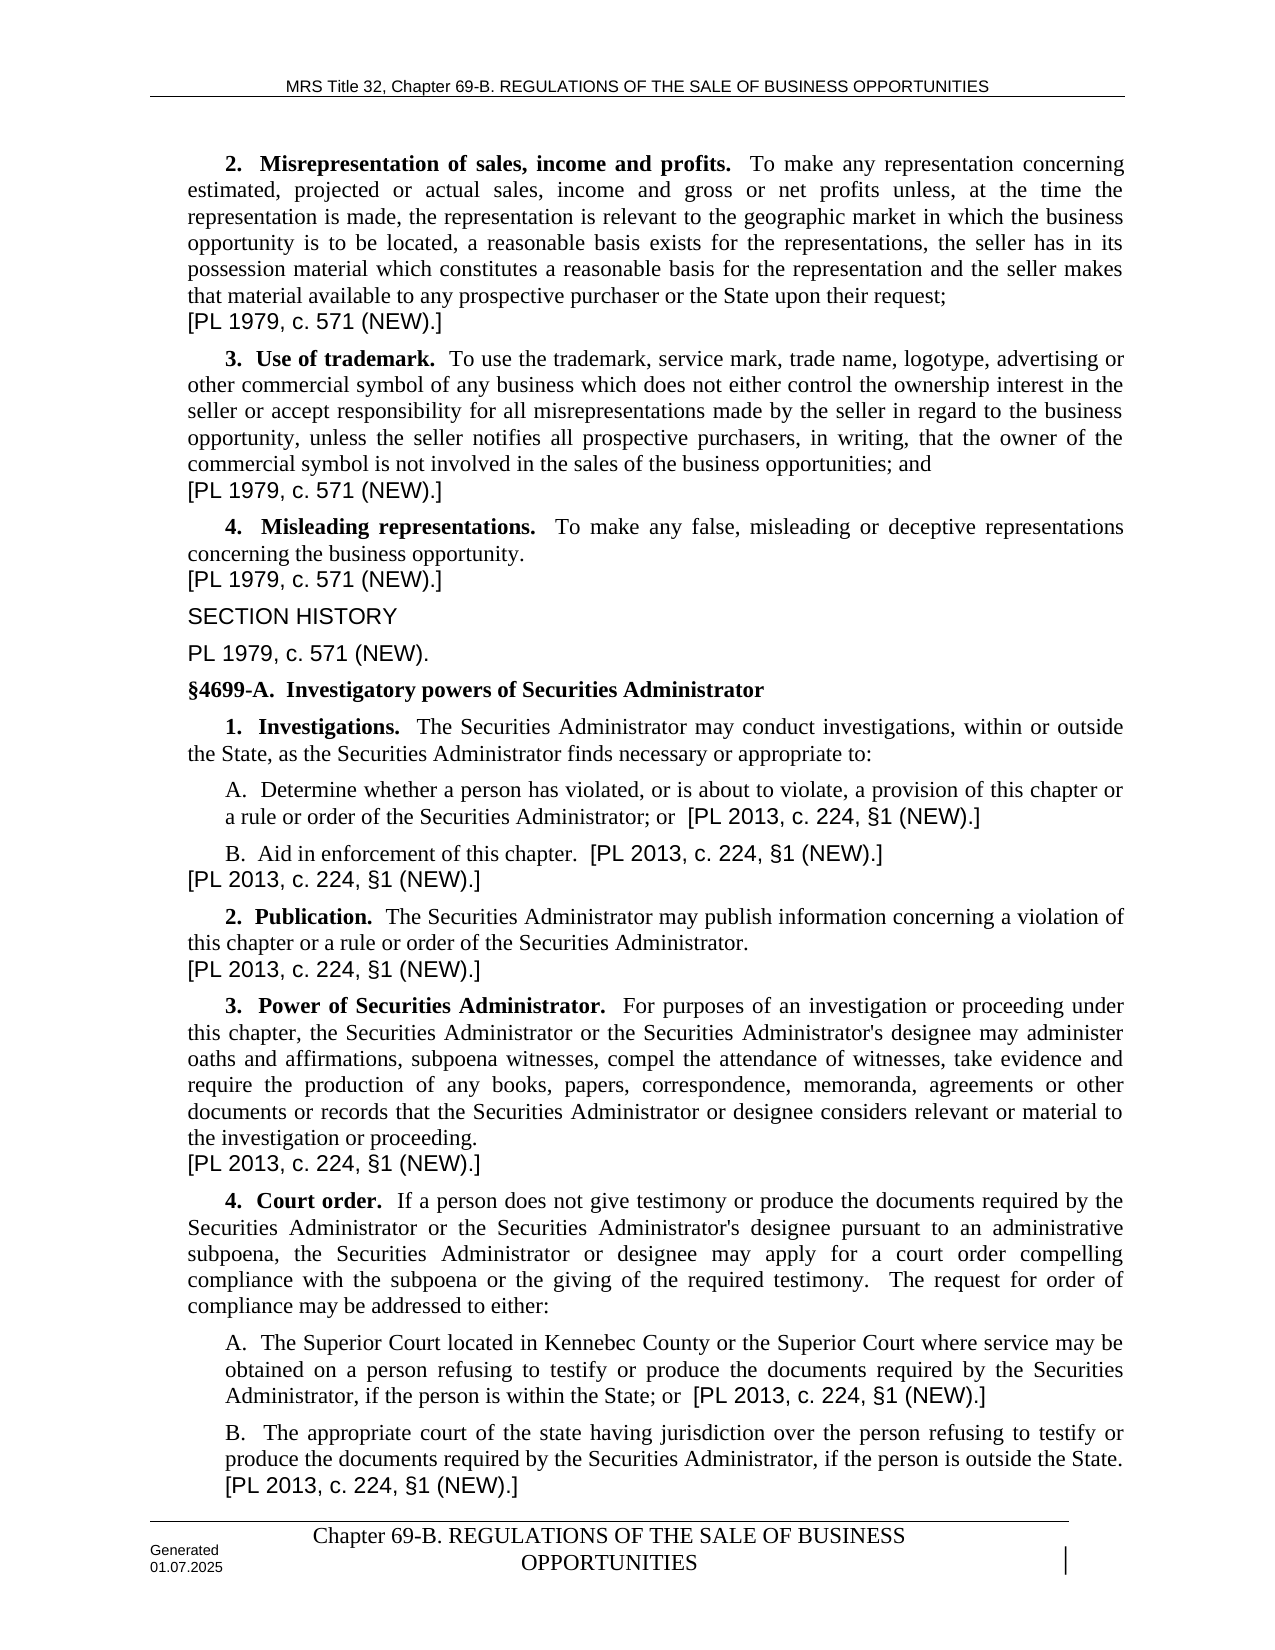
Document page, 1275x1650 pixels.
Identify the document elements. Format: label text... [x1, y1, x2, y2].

text PL 1979, c. 571 (NEW). [187, 640, 1125, 666]
text B. The appropriate court of the state having jurisdiction over the person refusing to testify or produce the documents required by the Securities Administrator, if the person is outside the State. [PL 2013, c. 224, §1 (NEW).] [225, 1419, 1125, 1498]
text SECTION HISTORY [187, 603, 1125, 629]
text B. Aid in enforcement of this chapter. [PL 2013, c. 224, §1 (NEW).] [225, 839, 1125, 866]
text 4. Court order. If a person does not give testimony or produce the documents required by the Securities Administrator or the Securities Administrator's designee pursuant to an administrative subpoena, the Securities Administrator or designee may apply for a court order compelling compliance with the subpoena or the giving of the required testimony. The request for order of compliance may be addressed to either: [187, 1187, 1125, 1319]
text [PL 1979, c. 571 (NEW).] [187, 566, 1125, 592]
text [PL 2013, c. 224, §1 (NEW).] [187, 1150, 1125, 1177]
text 4. Misleading representations. To make any false, misleading or deceptive representations concerning the business opportunity. [187, 513, 1125, 566]
text 2. Misrepresentation of sales, income and profits. To make any representation concerning estimated, projected or actual sales, income and gross or net profits unless, at the time the representation is made, the representation is relevant to the geographic market in which the business opportunity is to be located, a reasonable basis exists for the representations, the seller has in its possession material which constitutes a reasonable basis for the representation and the seller makes that material available to any prospective purchaser or the State upon their request; [187, 150, 1125, 308]
text 3. Use of trademark. To use the trademark, service mark, trade name, logotype, advertising or other commercial symbol of any business which does not either control the ownership interest in the seller or accept responsibility for all misrepresentations made by the seller in regard to the business opportunity, unless the seller notifies all prospective purchasers, in writing, that the owner of the commercial symbol is not involved in the sales of the business opportunities; and [187, 345, 1125, 477]
text [PL 1979, c. 571 (NEW).] [187, 308, 1125, 334]
text [PL 1979, c. 571 (NEW).] [187, 477, 1125, 503]
text 2. Publication. The Securities Administrator may publish information concerning a violation of this chapter or a rule or order of the Securities Administrator. [187, 903, 1125, 956]
text 1. Investigations. The Securities Administrator may conduct investigations, within or outside the State, as the Securities Administrator finds necessary or appropriate to: [187, 713, 1125, 766]
text §4699-A. Investigatory powers of Securities Administrator [187, 676, 1125, 703]
text [PL 2013, c. 224, §1 (NEW).] [187, 866, 1125, 892]
text 3. Power of Securities Administrator. For purposes of an investigation or proceeding under this chapter, the Securities Administrator or the Securities Administrator's designee may administer oaths and affirmations, subpoena witnesses, compel the attendance of witnesses, take evidence and require the production of any books, papers, correspondence, memoranda, agreements or other documents or records that the Securities Administrator or designee considers relevant or material to the investigation or proceeding. [187, 992, 1125, 1150]
text A. The Superior Court located in Kennebec County or the Superior Court where service may be obtained on a person refusing to testify or produce the documents required by the Securities Administrator, if the person is within the State; or [PL 2013, c. 224, §1 (NEW).] [225, 1329, 1125, 1408]
text [PL 2013, c. 224, §1 (NEW).] [187, 956, 1125, 982]
text A. Determine whether a person has violated, or is about to violate, a provision of this chapter or a rule or order of the Securities Administrator; or [PL 2013, c. 224, §1 (NEW).] [225, 776, 1125, 829]
